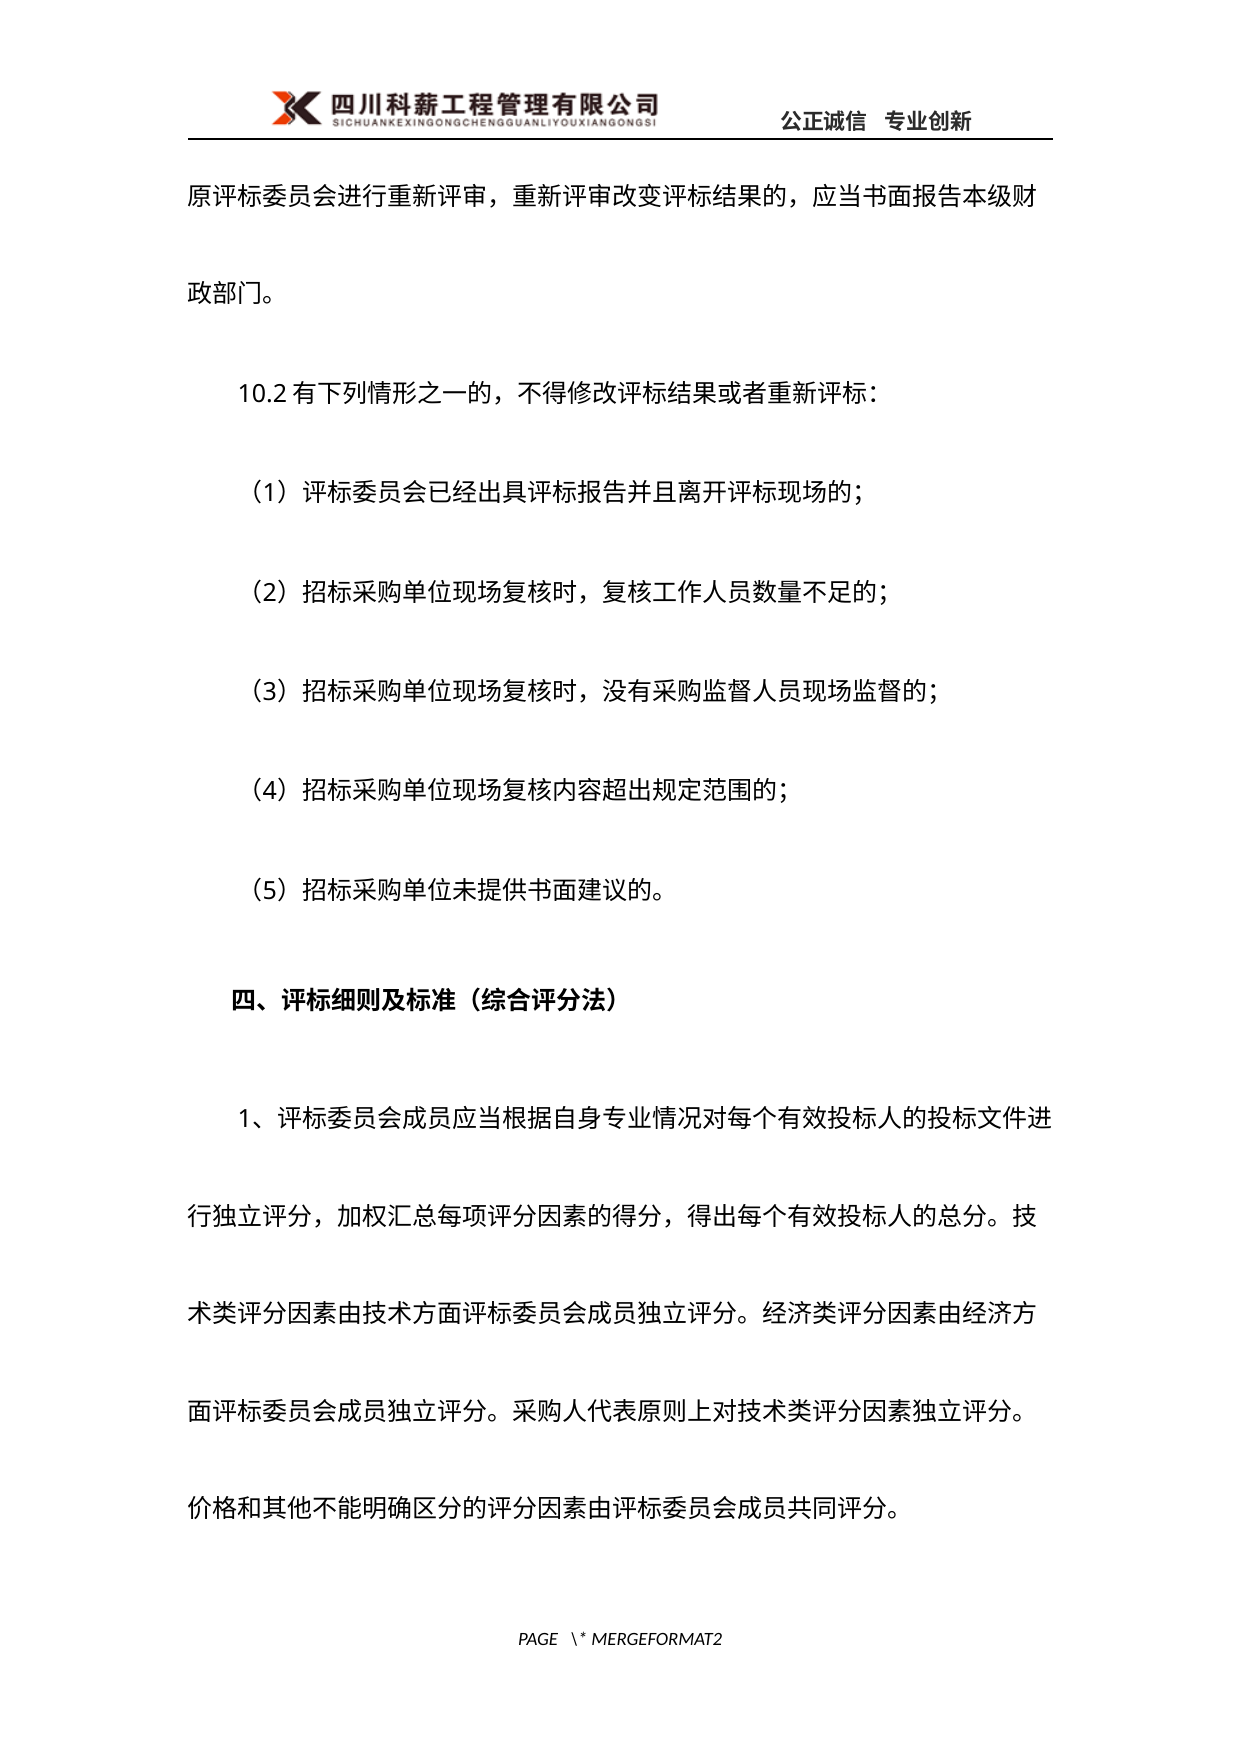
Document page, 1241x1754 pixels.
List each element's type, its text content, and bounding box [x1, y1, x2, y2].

text （5）招标采购单位未提供书面建议的。 [187, 856, 1053, 921]
text 1、评标委员会成员应当根据自身专业情况对每个有效投标人的投标文件进行独立评分，加权汇总每项评分因素的得分，得出每个有效投标人的总分。技术类评分因素由技术方面评标委员会成员独立评分。经济类评分因素由经济方面评标委员会成员独立评分。采购人代表原则上对技术类评分因素独立评分。价格和其他不能明确区分的评分因素由评标委员会成员共同评分。 [187, 1084, 1053, 1539]
picture [268, 88, 662, 130]
text （4）招标采购单位现场复核内容超出规定范围的； [187, 756, 1053, 821]
subtitle 四、评标细则及标准（综合评分法） [187, 966, 1053, 1031]
text 10.2有下列情形之一的，不得修改评标结果或者重新评标： [187, 359, 1053, 424]
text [187, 162, 1053, 324]
text （3）招标采购单位现场复核时，没有采购监督人员现场监督的； [187, 657, 1053, 722]
text （1）评标委员会已经出具评标报告并且离开评标现场的； [187, 458, 1053, 523]
text （2）招标采购单位现场复核时，复核工作人员数量不足的； [187, 558, 1053, 623]
